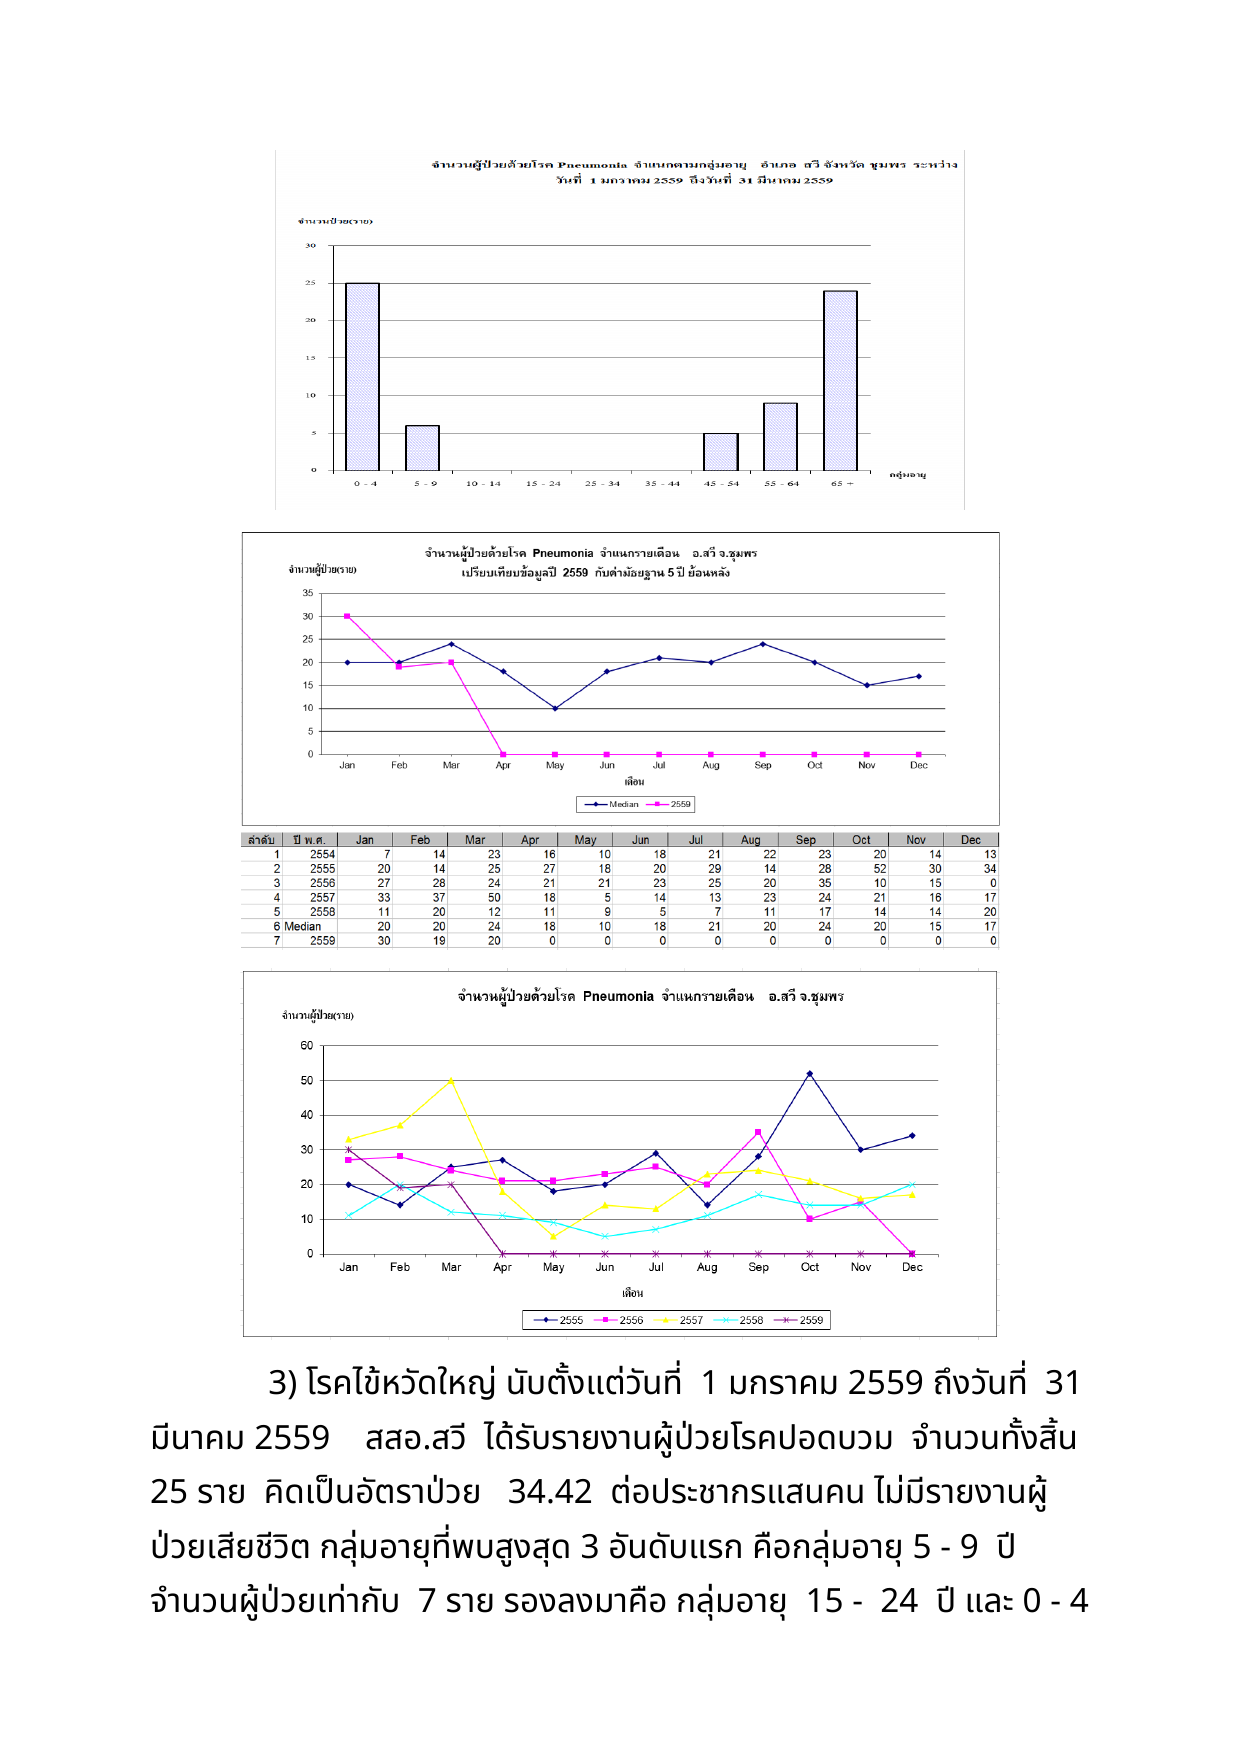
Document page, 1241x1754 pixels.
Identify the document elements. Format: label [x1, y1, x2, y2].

text [150, 1359, 1090, 1628]
picture [237, 528, 1003, 950]
picture [275, 150, 965, 510]
picture [240, 968, 1000, 1340]
